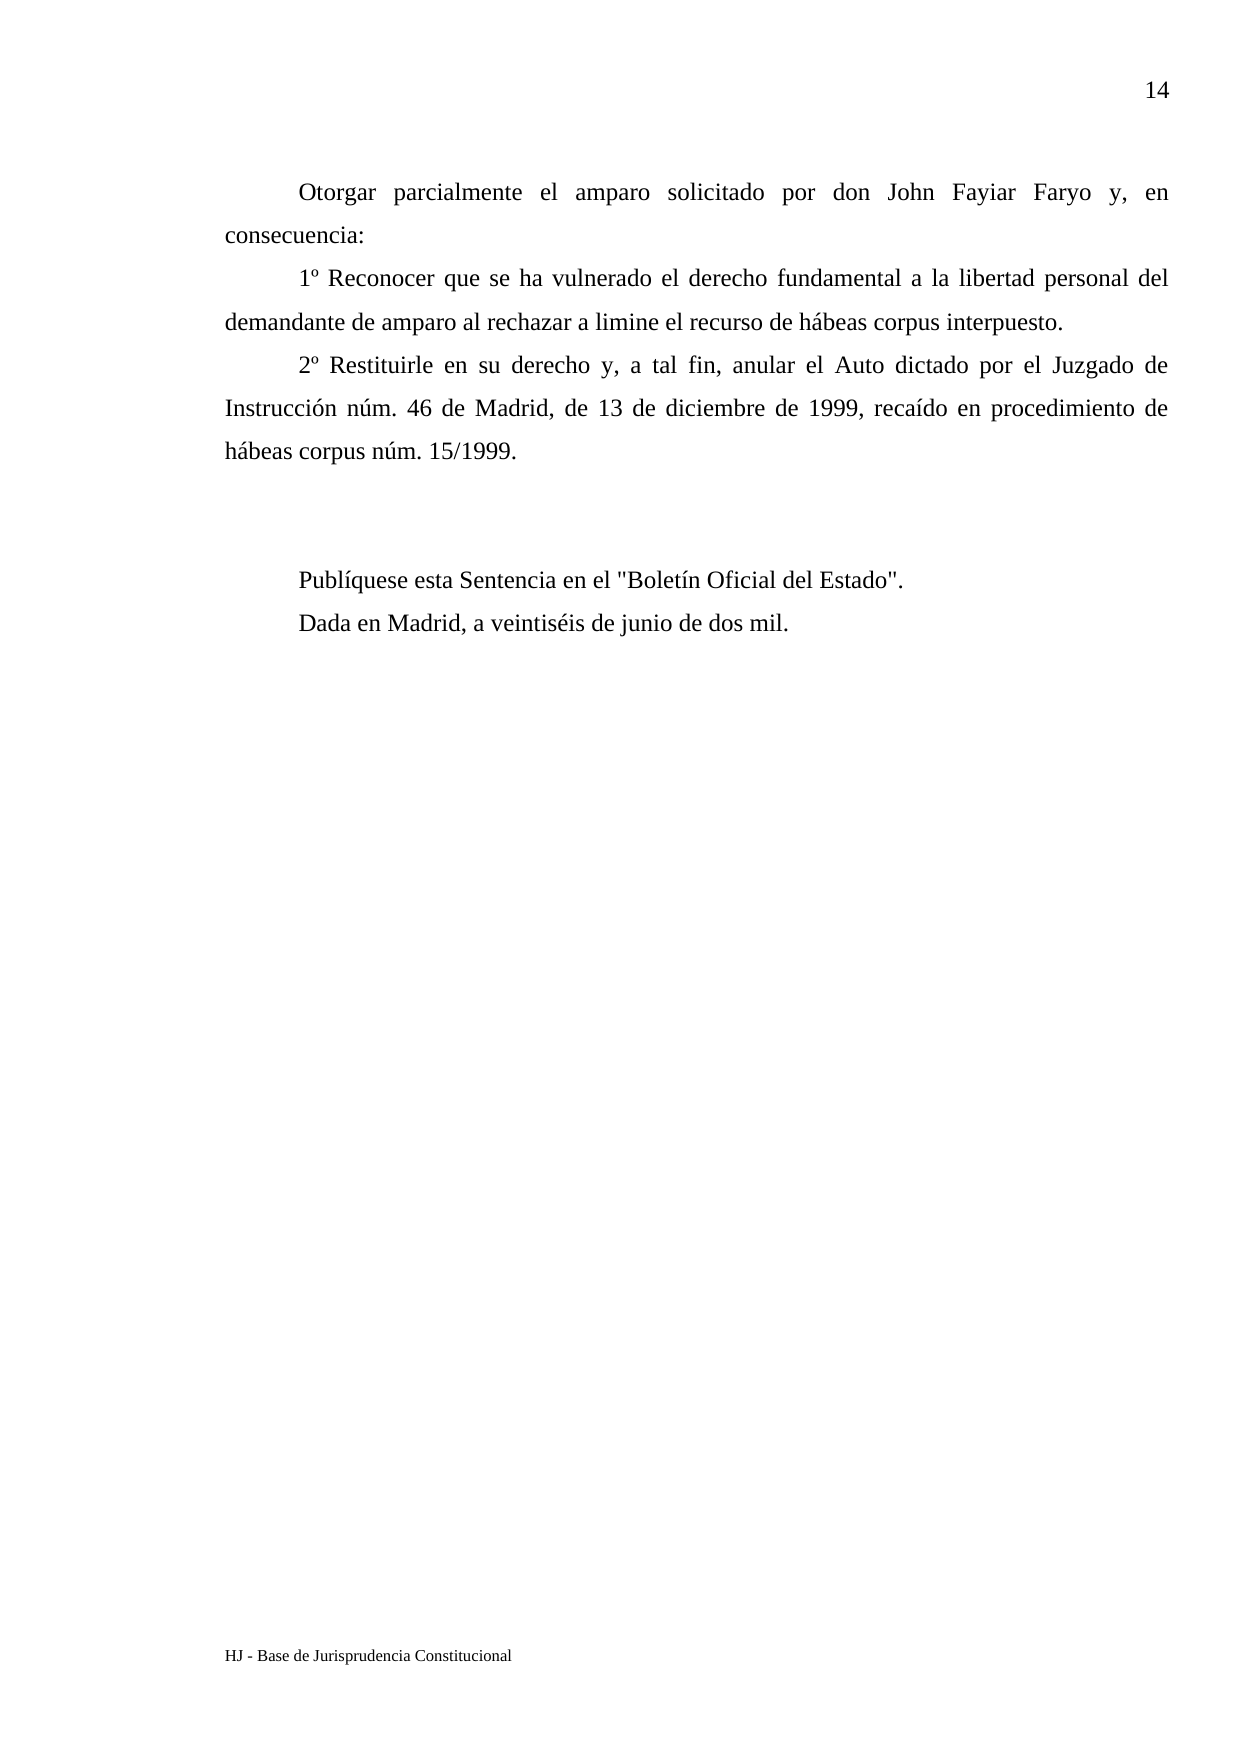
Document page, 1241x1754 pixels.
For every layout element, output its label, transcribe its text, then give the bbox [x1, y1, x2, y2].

text 2º Restituirle en su derecho y, a tal fin, anular el Auto dictado por el Juzgado de Instrucción núm. 46 de Madrid, de 13 de diciembre de 1999, recaído en procedimiento de hábeas corpus núm. 15/1999. [224, 350, 1169, 465]
text Publíquese esta Sentencia en el "Boletín Oficial del Estado". [224, 565, 1169, 594]
text Otorgar parcialmente el amparo solicitado por don John Fayiar Faryo y, en consecuencia: [224, 177, 1169, 249]
text Dada en Madrid, a veintiséis de junio de dos mil. [224, 608, 1169, 637]
text 1º Reconocer que se ha vulnerado el derecho fundamental a la libertad personal del demandante de amparo al rechazar a limine el recurso de hábeas corpus interpuesto. [224, 263, 1169, 335]
